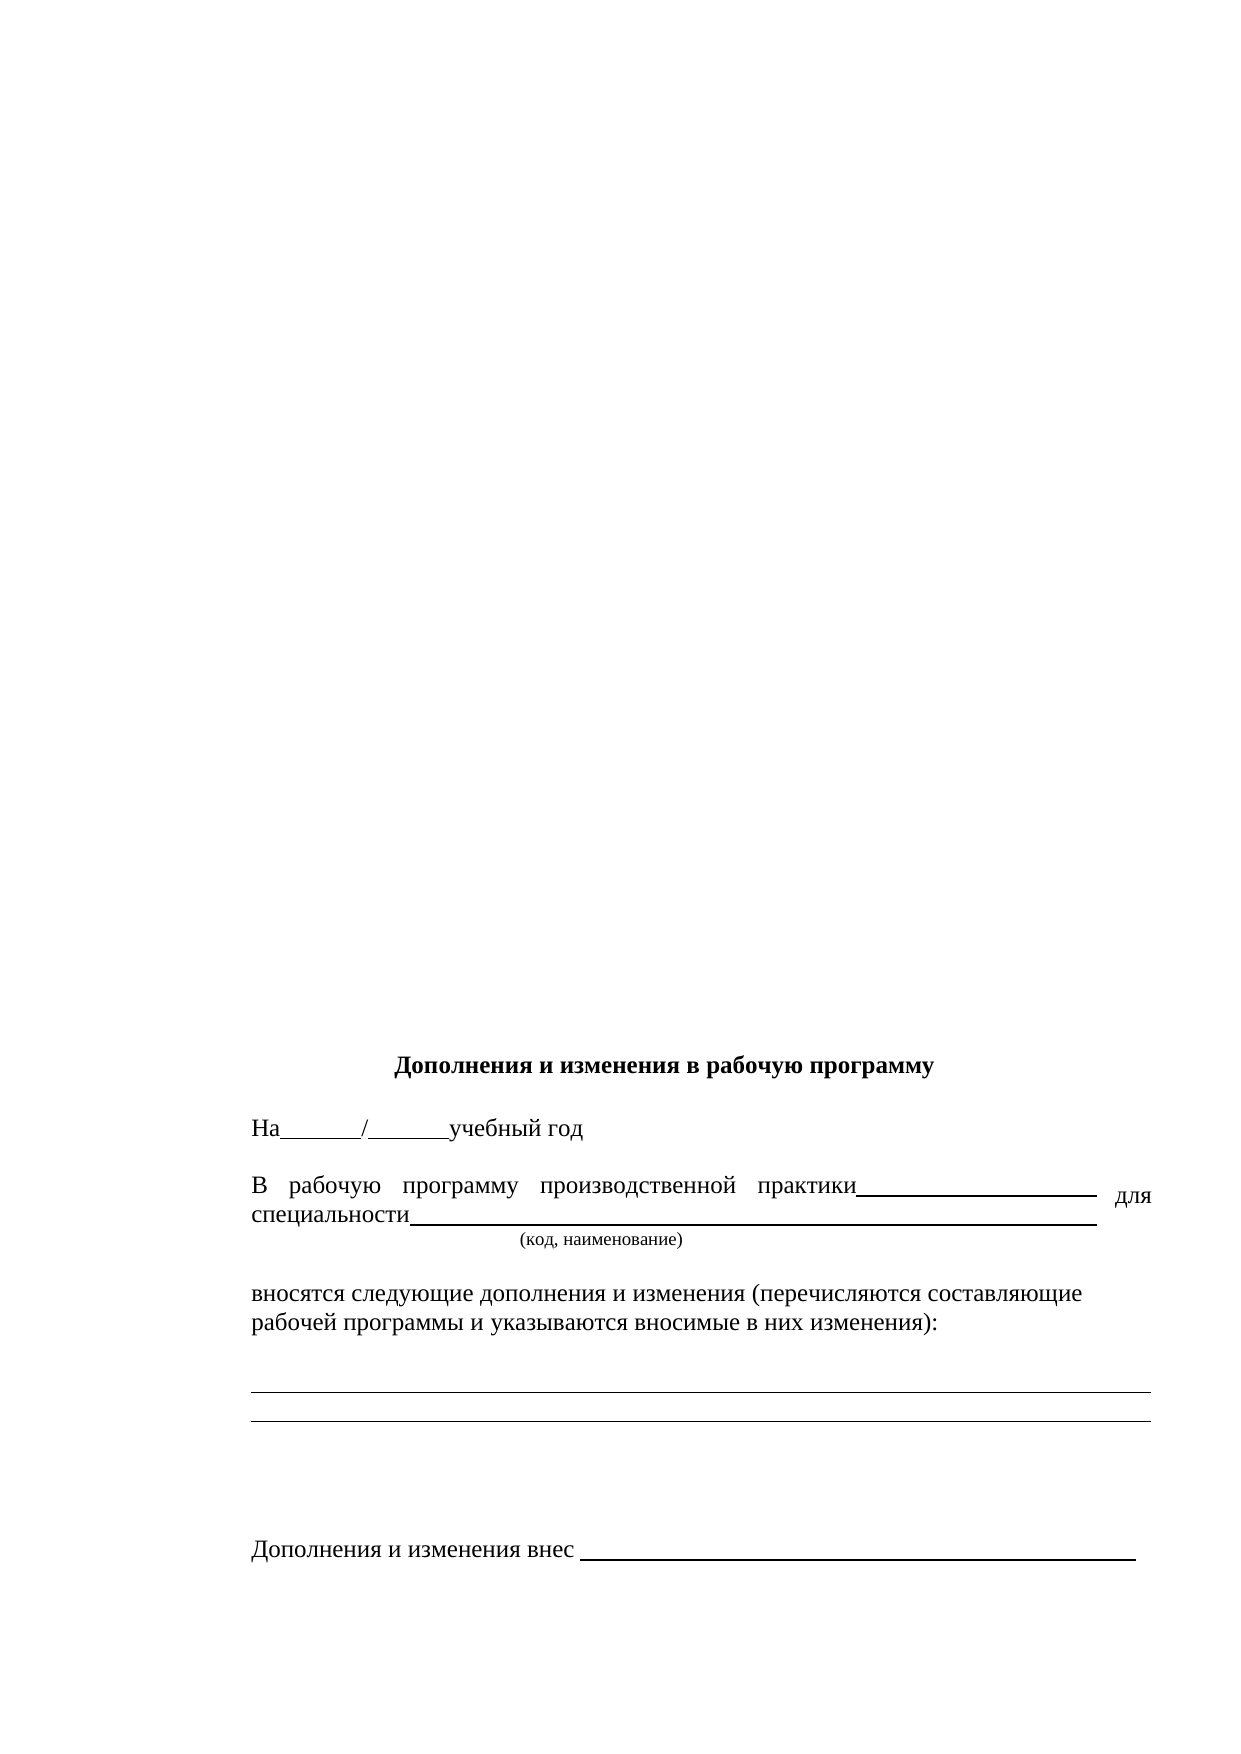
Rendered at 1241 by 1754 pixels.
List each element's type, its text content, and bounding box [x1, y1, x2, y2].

text (код, наименование) [518, 1228, 684, 1250]
subtitle Дополнения и изменения в рабочую программу [199, 1050, 1129, 1078]
text Дополнения и изменения внес [251, 1534, 1182, 1563]
text В рабочую программу производственной практики специальности [251, 1170, 1099, 1228]
text На / учебный год [251, 1113, 1182, 1142]
text вносятся следующие дополнения и изменения (перечисляются составляющие рабочей программы и указываются вносимые в них изменения): [251, 1278, 1152, 1336]
text для [1115, 1180, 1182, 1208]
